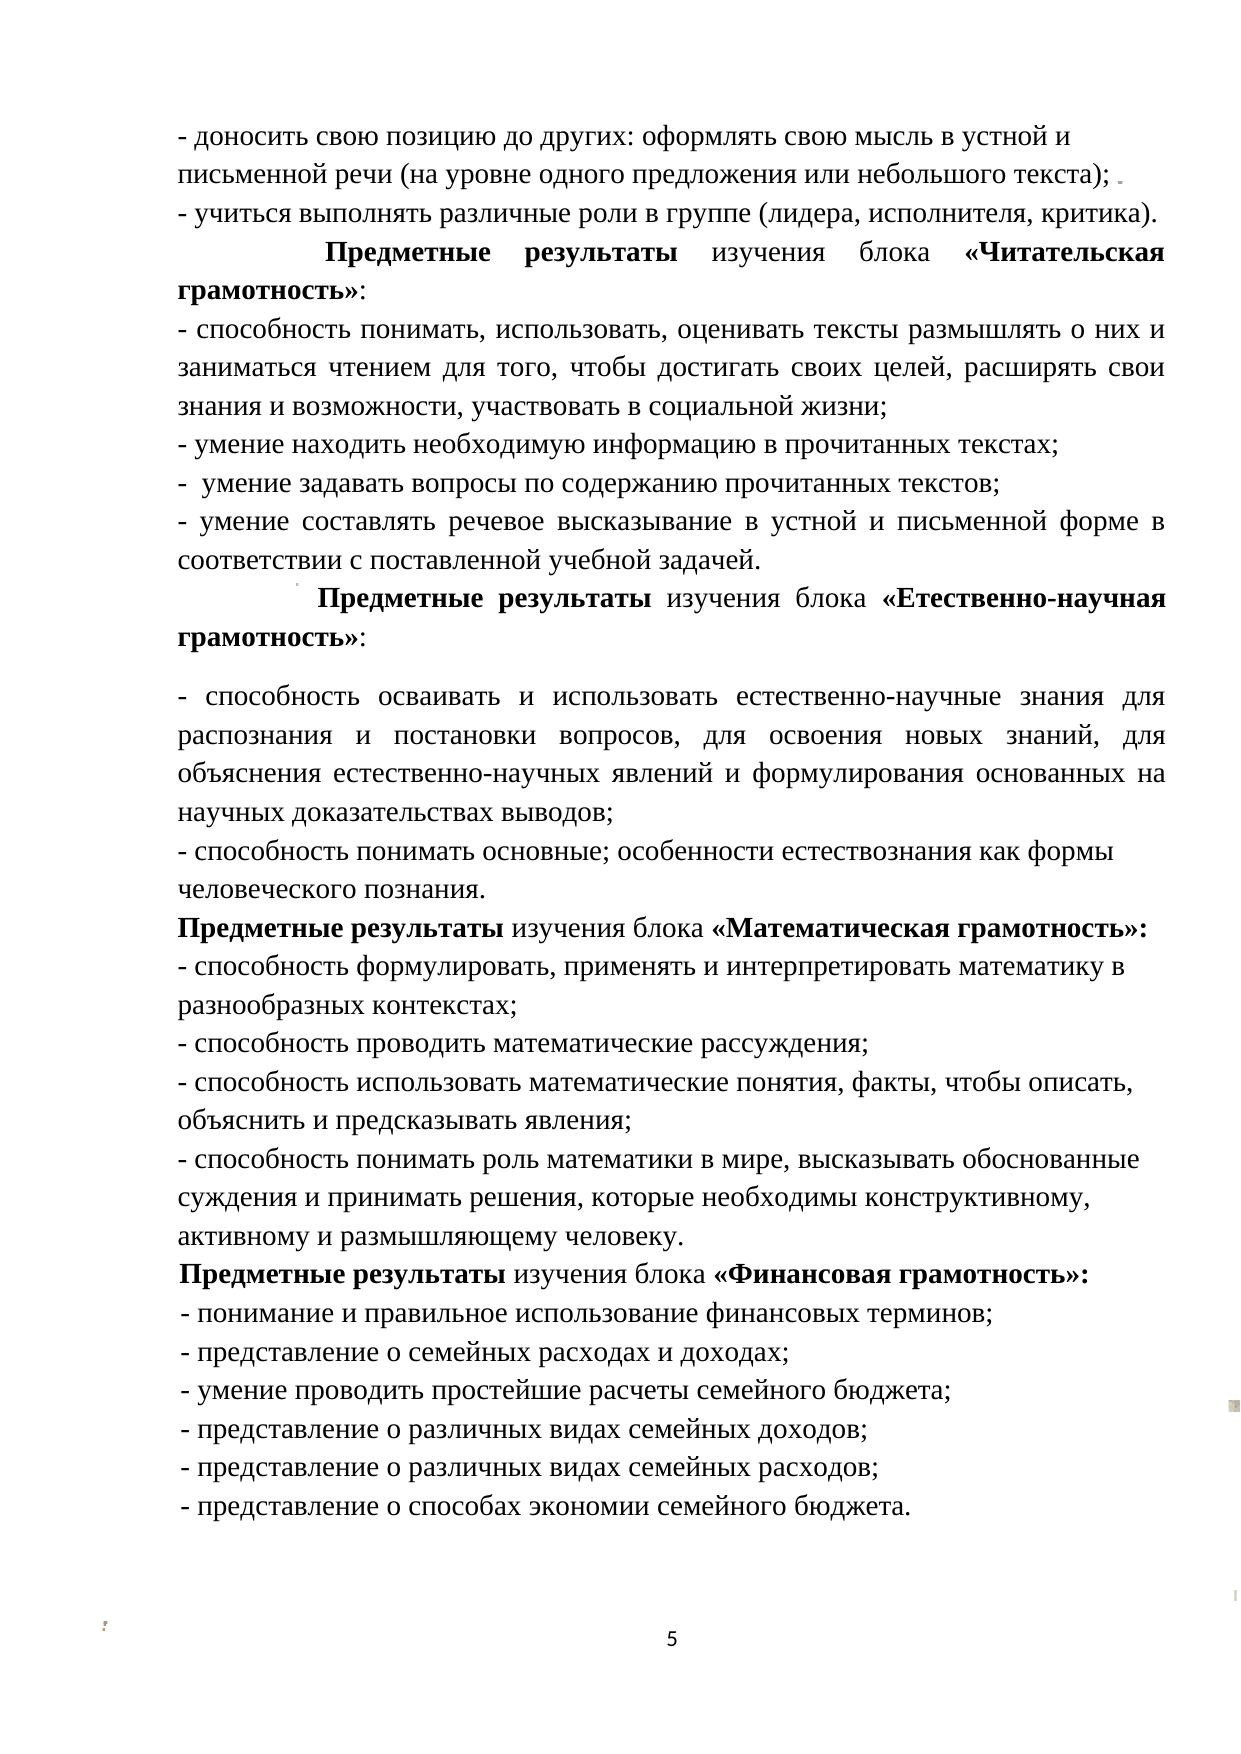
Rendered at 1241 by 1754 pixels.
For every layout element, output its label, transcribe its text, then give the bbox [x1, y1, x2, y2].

text - представление о различных видах семейных доходов; [180, 1411, 1166, 1444]
text - умение задавать вопросы по содержанию прочитанных текстов; [177, 465, 1166, 498]
text Предметные результаты изучения блока «Читательская грамотность»: [177, 234, 1165, 306]
text - способность проводить математические рассуждения; [177, 1025, 1166, 1059]
text - способность использовать математические понятия, факты, чтобы описать, объяснить и предсказывать явления; [177, 1064, 1166, 1136]
text - умение проводить простейшие расчеты семейного бюджета; [180, 1372, 1166, 1406]
text - доносить свою позицию до других: оформлять свою мысль в устной и письменной речи (на уровне одного предложения или небольшого текста); [177, 118, 1166, 190]
text - умение составлять речевое высказывание в устной и письменной форме в соответствии с поставленной учебной задачей. [177, 503, 1166, 576]
text - способность понимать, использовать, оценивать тексты размышлять о них и заниматься чтением для того, чтобы достигать своих целей, расширять свои знания и возможности, участвовать в социальной жизни; [177, 311, 1166, 421]
text - понимание и правильное использование финансовых терминов; [180, 1295, 1166, 1329]
text - способность осваивать и использовать естественно-научные знания для распознания и постановки вопросов, для освоения новых знаний, для объяснения естественно-научных явлений и формулирования основанных на научных доказательствах выводов; [177, 678, 1166, 828]
text - представление о семейных расходах и доходах; [180, 1334, 1166, 1367]
text Предметные результаты изучения блока «Финансовая грамотность»: [177, 1257, 1166, 1290]
text Предметные результаты изучения блока «Етественно-научная грамотность»: [177, 581, 1166, 653]
text Предметные результаты изучения блока «Математическая грамотность»: [177, 910, 1166, 943]
text - учиться выполнять различные роли в группе (лидера, исполнителя, критика). [177, 195, 1166, 229]
text - способность формулировать, применять и интерпретировать математику в разнообразных контекстах; [177, 948, 1166, 1020]
text - представление о способах экономии семейного бюджета. [180, 1488, 1166, 1521]
text - умение находить необходимую информацию в прочитанных текстах; [177, 426, 1166, 460]
picture [1228, 1400, 1241, 1412]
text - способность понимать основные; особенности естествознания как формы человеческого познания. [177, 833, 1166, 905]
text - способность понимать роль математики в мире, высказывать обоснованные суждения и принимать решения, которые необходимы конструктивному, активному и размышляющему человеку. [177, 1141, 1166, 1252]
text - представление о различных видах семейных расходов; [180, 1449, 1166, 1483]
